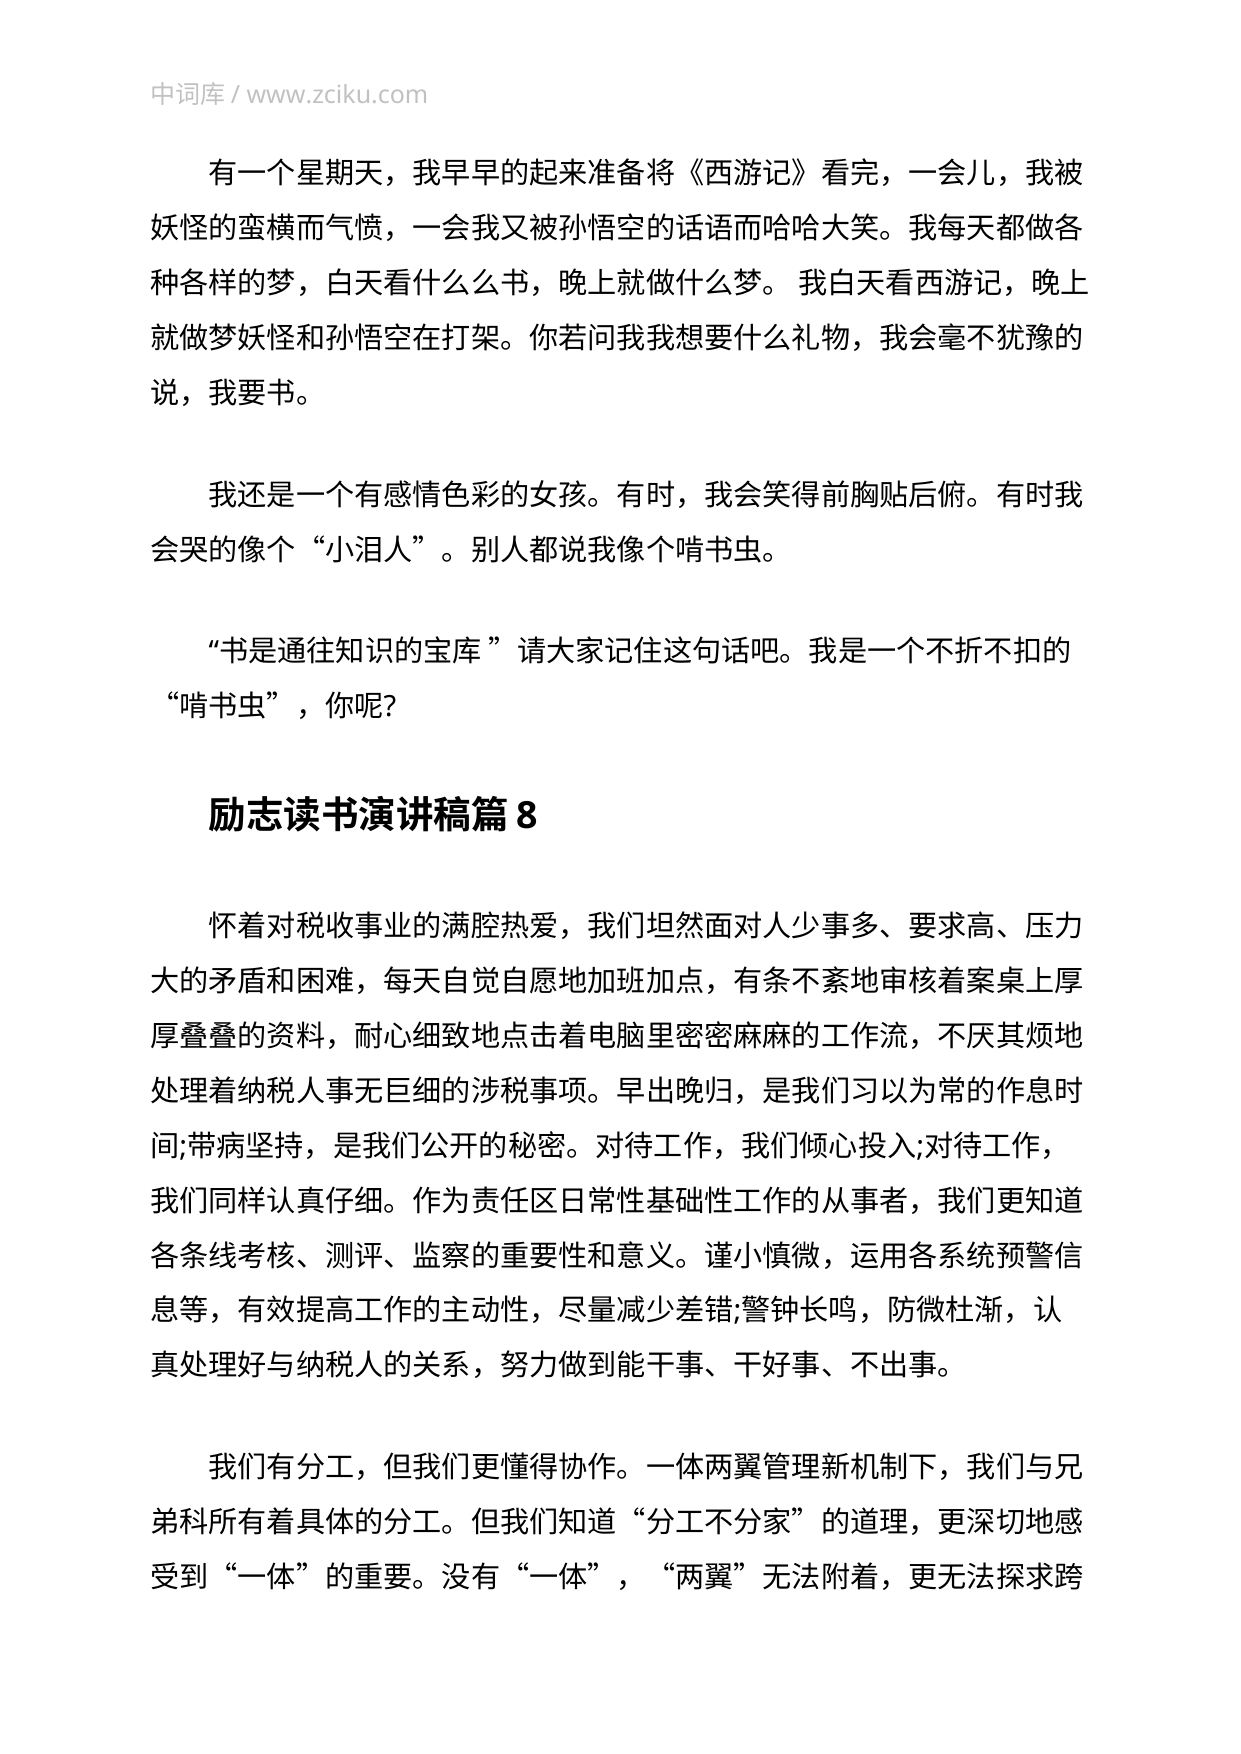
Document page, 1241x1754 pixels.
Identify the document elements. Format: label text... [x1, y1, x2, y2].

text “书是通往知识的宝库 ”请大家记住这句话吧。我是一个不折不扣的“啃书虫”，你呢? [150, 628, 1090, 725]
text 怀着对税收事业的满腔热爱，我们坦然面对人少事多、要求高、压力大的矛盾和困难，每天自觉自愿地加班加点，有条不紊地审核着案桌上厚厚叠叠的资料，耐心细致地点击着电脑里密密麻麻的工作流，不厌其烦地处理着纳税人事无巨细的涉税事项。早出晚归，是我们习以为常的作息时间;带病坚持，是我们公开的秘密。对待工作，我们倾心投入;对待工作，我们同样认真仔细。作为责任区日常性基础性工作的从事者，我们更知道各条线考核、测评、监察的重要性和意义。谨小慎微，运用各系统预警信息等，有效提高工作的主动性，尽量减少差错;警钟长鸣，防微杜渐，认真处理好与纳税人的关系，努力做到能干事、干好事、不出事。 [150, 903, 1090, 1384]
text 励志读书演讲稿篇8 [150, 785, 1090, 839]
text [150, 1444, 1090, 1596]
text 有一个星期天，我早早的起来准备将《西游记》看完，一会儿，我被妖怪的蛮横而气愤，一会我又被孙悟空的话语而哈哈大笑。我每天都做各种各样的梦，白天看什么么书，晚上就做什么梦。 我白天看西游记，晚上就做梦妖怪和孙悟空在打架。你若问我我想要什么礼物，我会毫不犹豫的说，我要书。 [150, 150, 1090, 412]
text 我还是一个有感情色彩的女孩。有时，我会笑得前胸贴后俯。有时我会哭的像个“小泪人”。别人都说我像个啃书虫。 [150, 471, 1090, 568]
